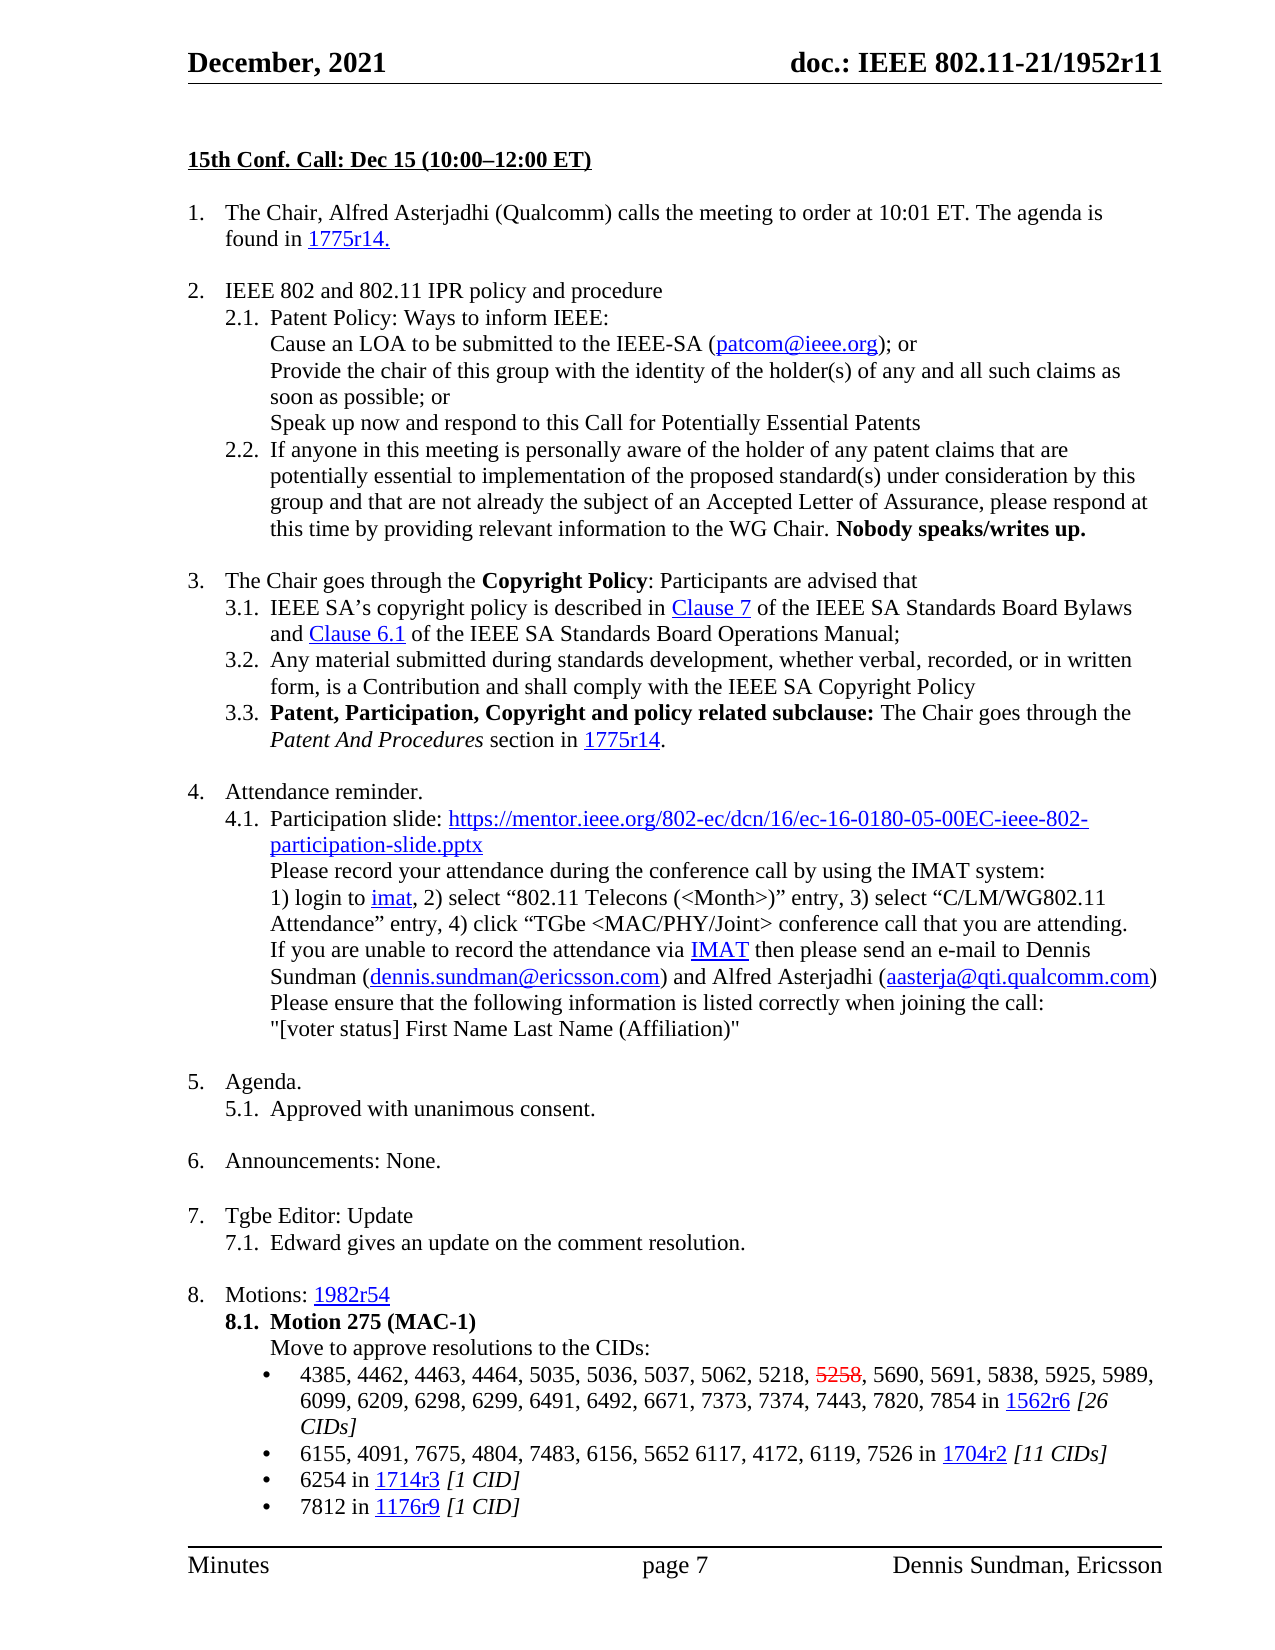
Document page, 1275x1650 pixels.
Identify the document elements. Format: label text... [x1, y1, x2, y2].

list 6254 in 1714r3 [1 CID] [262, 1466, 1162, 1493]
text Speak up now and respond to this Call for Potentially Essential Patents [270, 409, 1162, 436]
list 6155, 4091, 7675, 4804, 7483, 6156, 5652 6117, 4172, 6119, 7526 in 1704r2 [11 CIDs] [262, 1440, 1162, 1466]
list If anyone in this meeting is personally aware of the holder of any patent claims that are potentially essential to implementation of the proposed standard(s) under consideration by this group and that are not already the subject of an Accepted Letter of Assurance, please respond at this time by providing relevant information to the WG Chair. Nobody speaks/writes up. [225, 436, 1162, 541]
list Edward gives an update on the comment resolution. [225, 1229, 1162, 1255]
list Please ensure that the following information is listed correctly when joining the call: [270, 989, 1162, 1016]
list Please record your attendance during the conference call by using the IMAT system: [270, 857, 1162, 884]
text Provide the chair of this group with the identity of the holder(s) of any and all such claims as soon as possible; or [270, 357, 1162, 409]
list Approved with unanimous consent. [225, 1094, 1162, 1121]
list Announcements: None. [187, 1147, 1162, 1174]
subtitle 15th Conf. Call: Dec 15 (10:00–12:00 ET) [187, 146, 1162, 172]
list Patent, Participation, Copyright and policy related subclause: The Chair goes through the Patent And Procedures section in 1775r14. [225, 699, 1162, 752]
list 1) login to imat, 2) select “802.11 Telecons (<Month>)” entry, 3) select “C/LM/WG802.11 Attendance” entry, 4) click “TGbe <MAC/PHY/Joint> conference call that you are attending. [270, 884, 1162, 936]
list Any material submitted during standards development, whether verbal, recorded, or in written form, is a Contribution and shall comply with the IEEE SA Copyright Policy [225, 647, 1162, 699]
list Attendance reminder. [187, 778, 1162, 805]
list Participation slide: https://mentor.ieee.org/802-ec/dcn/16/ec-16-0180-05-00EC-ieee-802-participation-slide.pptx [225, 805, 1162, 857]
text Cause an LOA to be submitted to the IEEE-SA (patcom@ieee.org); or [270, 330, 1162, 357]
list 7812 in 1176r9 [1 CID] [262, 1493, 1162, 1519]
list Agenda. [187, 1068, 1162, 1094]
list Motions: 1982r54 [187, 1281, 1162, 1308]
list Patent Policy: Ways to inform IEEE: [225, 304, 1162, 330]
list IEEE 802 and 802.11 IPR policy and procedure [187, 278, 1162, 304]
list IEEE SA’s copyright policy is described in Clause 7 of the IEEE SA Standards Board Bylaws and Clause 6.1 of the IEEE SA Standards Board Operations Manual; [225, 594, 1162, 647]
list 4385, 4462, 4463, 4464, 5035, 5036, 5037, 5062, 5218, 5258, 5690, 5691, 5838, 5925, 5989, 6099, 6209, 6298, 6299, 6491, 6492, 6671, 7373, 7374, 7443, 7820, 7854 in 1562r6 [26 CIDs] [262, 1361, 1162, 1440]
list "[voter status] First Name Last Name (Affiliation)" [270, 1016, 1162, 1042]
list Move to approve resolutions to the CIDs: [270, 1334, 1162, 1361]
list Tgbe Editor: Update [187, 1202, 1162, 1229]
list If you are unable to record the attendance via IMAT then please send an e-mail to Dennis Sundman (dennis.sundman@ericsson.com) and Alfred Asterjadhi (aasterja@qti.qualcomm.com) [270, 936, 1162, 989]
list The Chair, Alfred Asterjadhi (Qualcomm) calls the meeting to order at 10:01 ET. The agenda is found in 1775r14. [187, 198, 1162, 251]
list Motion 275 (MAC-1) [225, 1308, 1162, 1334]
list The Chair goes through the Copyright Policy: Participants are advised that [187, 567, 1162, 594]
